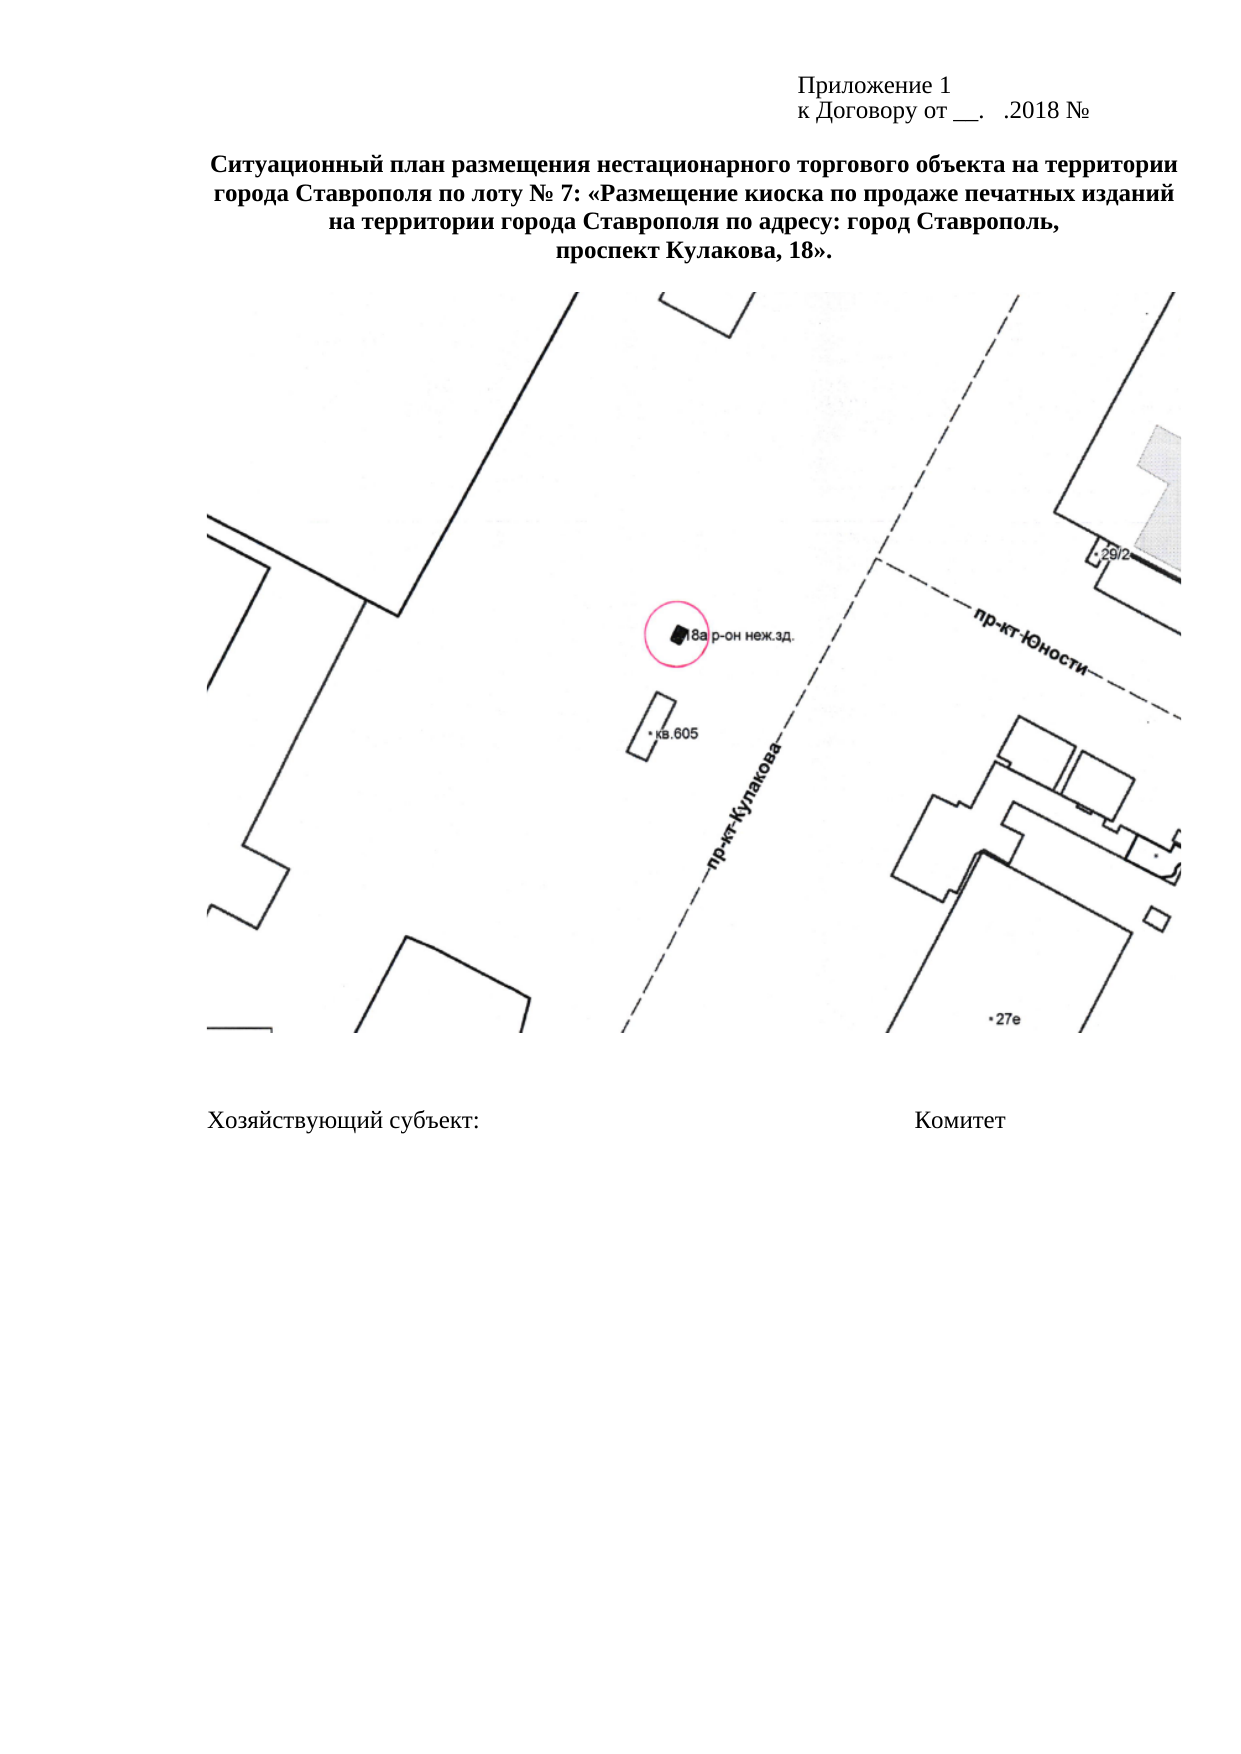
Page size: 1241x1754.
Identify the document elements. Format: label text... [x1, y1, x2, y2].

text проспект Кулакова, 18». [207, 235, 1181, 264]
text Ситуационный план размещения нестационарного торгового объекта на территории города Ставрополя по лоту № 7: «Размещение киоска по продаже печатных изданий на территории города Ставрополя по адресу: город Ставрополь, [207, 149, 1181, 235]
text Хозяйствующий субъект: Комитет [207, 1108, 1181, 1133]
picture [206, 292, 1182, 1033]
text к Договору от __. .2018 № [797, 99, 1181, 124]
text Приложение 1 [797, 74, 1181, 99]
